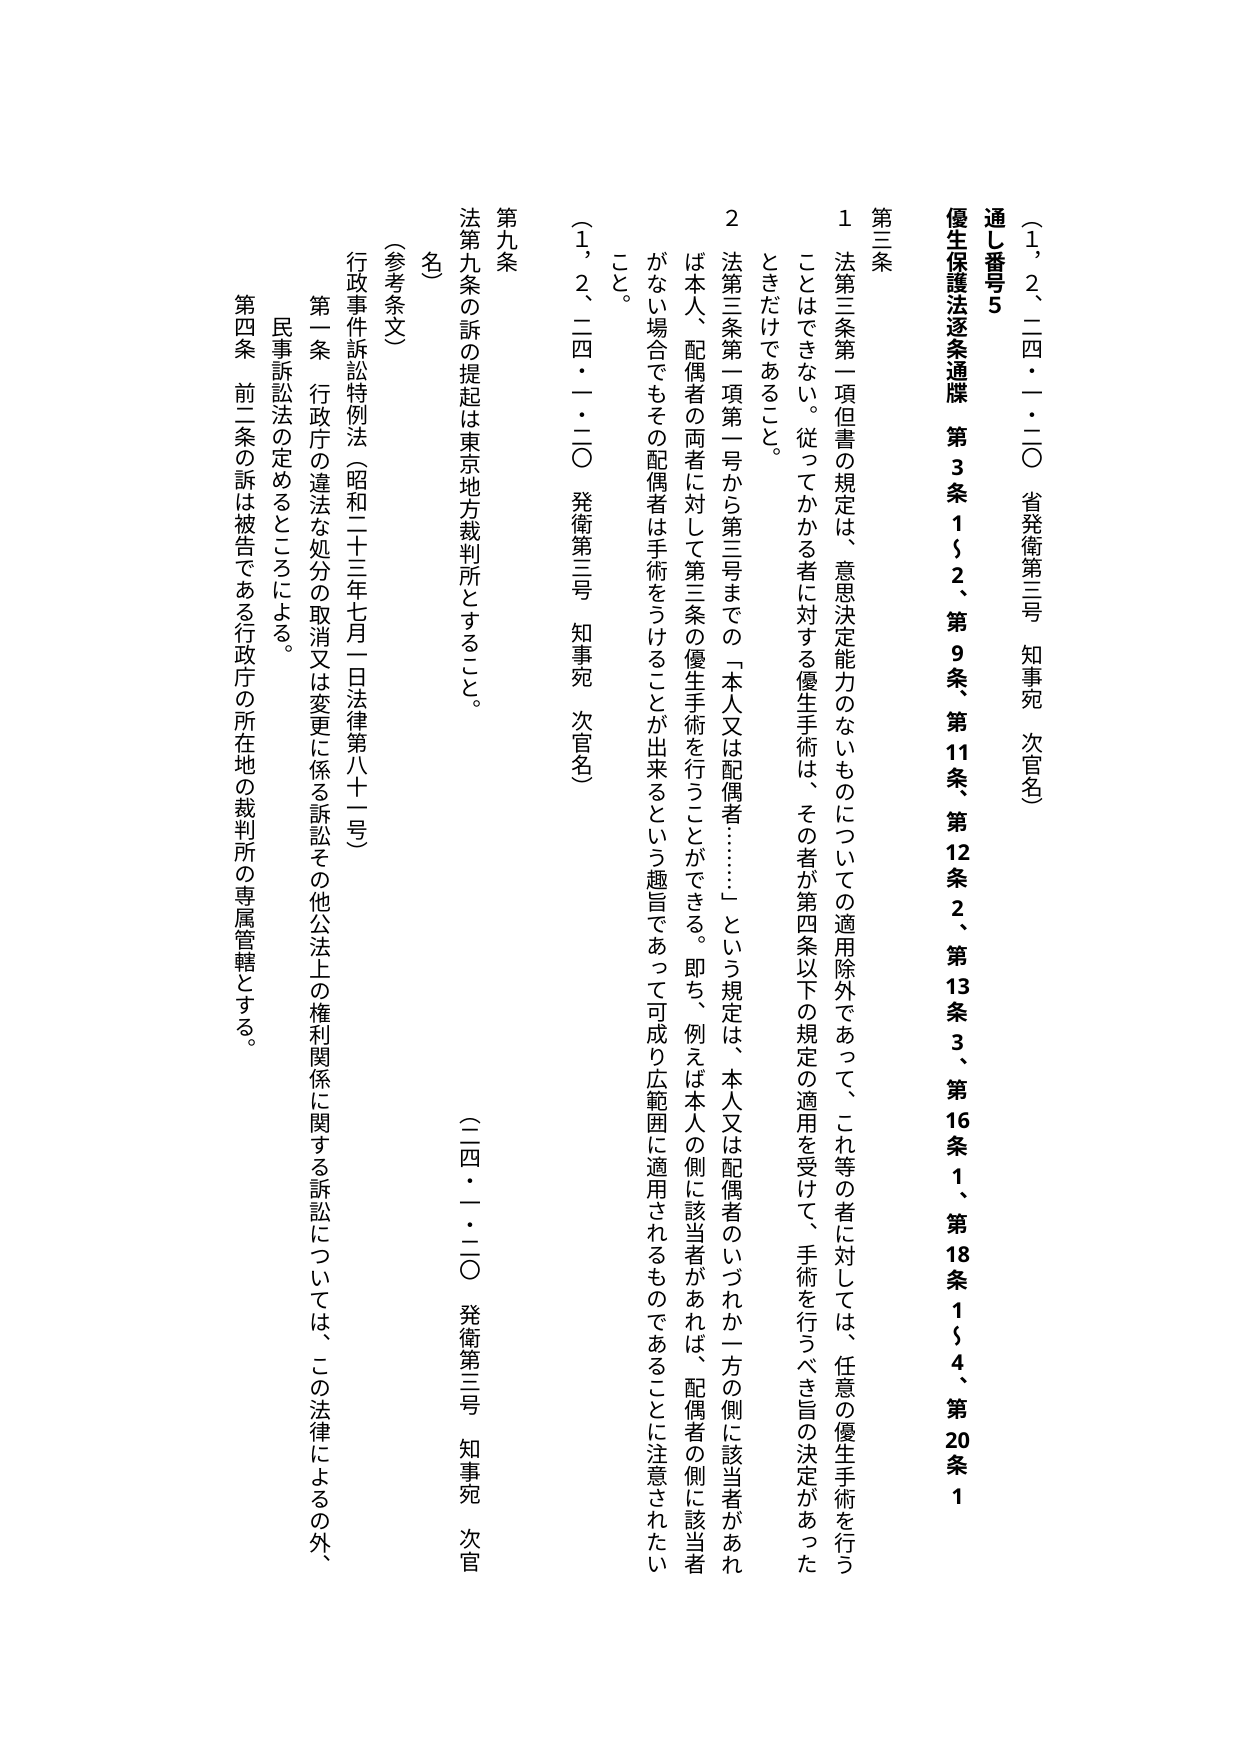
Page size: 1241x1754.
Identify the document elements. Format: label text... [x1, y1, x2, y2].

text 行政事件訴訟特例法（昭和二十三年七月一日法律第八十一号） [339, 207, 376, 1577]
text 第四条 前二条の訴は被告である行政庁の所在地の裁判所の専属管轄とする。 [226, 207, 264, 1577]
text （１，２、二四・一・二〇 省発衛第三号 知事宛 次官名） [1014, 207, 1051, 1577]
text （参考条文） [376, 207, 414, 1577]
text 法第九条の訴の提起は東京地方裁判所とすること。 （二四・一・二〇 発衛第三号 知事宛 次官名） [414, 207, 489, 1577]
text 第一条 行政庁の違法な処分の取消又は変更に係る訴訟その他公法上の権利関係に関する訴訟については、この法律によるの外、民事訴訟法の定めるところによる。 [264, 207, 339, 1577]
text 通し番号５ [976, 207, 1014, 1577]
text ２ 法第三条第一項第一号から第三号までの「本人又は配偶者………」という規定は、本人又は配偶者のいづれか一方の側に該当者があれば本人、配偶者の両者に対して第三条の優生手術を行うことができる。即ち、例えば本人の側に該当者があれば、配偶者の側に該当者がない場合でもその配偶者は手術をうけることが出来るという趣旨であって可成り広範囲に適用されるものであることに注意されたいこと。 [601, 207, 751, 1577]
text 優生保護法逐条通牒 第3条1～2、第9条、第11条、第12条2、第13条3、第16条1、第18条1～4、第20条1 [939, 207, 976, 1577]
text 第九条 [489, 207, 526, 1577]
text （１，２、二四・一・二〇 発衛第三号 知事宛 次官名） [564, 207, 601, 1577]
text １ 法第三条第一項但書の規定は、意思決定能力のないものについての適用除外であって、これ等の者に対しては、任意の優生手術を行うことはできない。従ってかかる者に対する優生手術は、その者が第四条以下の規定の適用を受けて、手術を行うべき旨の決定があったときだけであること。 [751, 207, 864, 1577]
text 第三条 [864, 207, 901, 1577]
